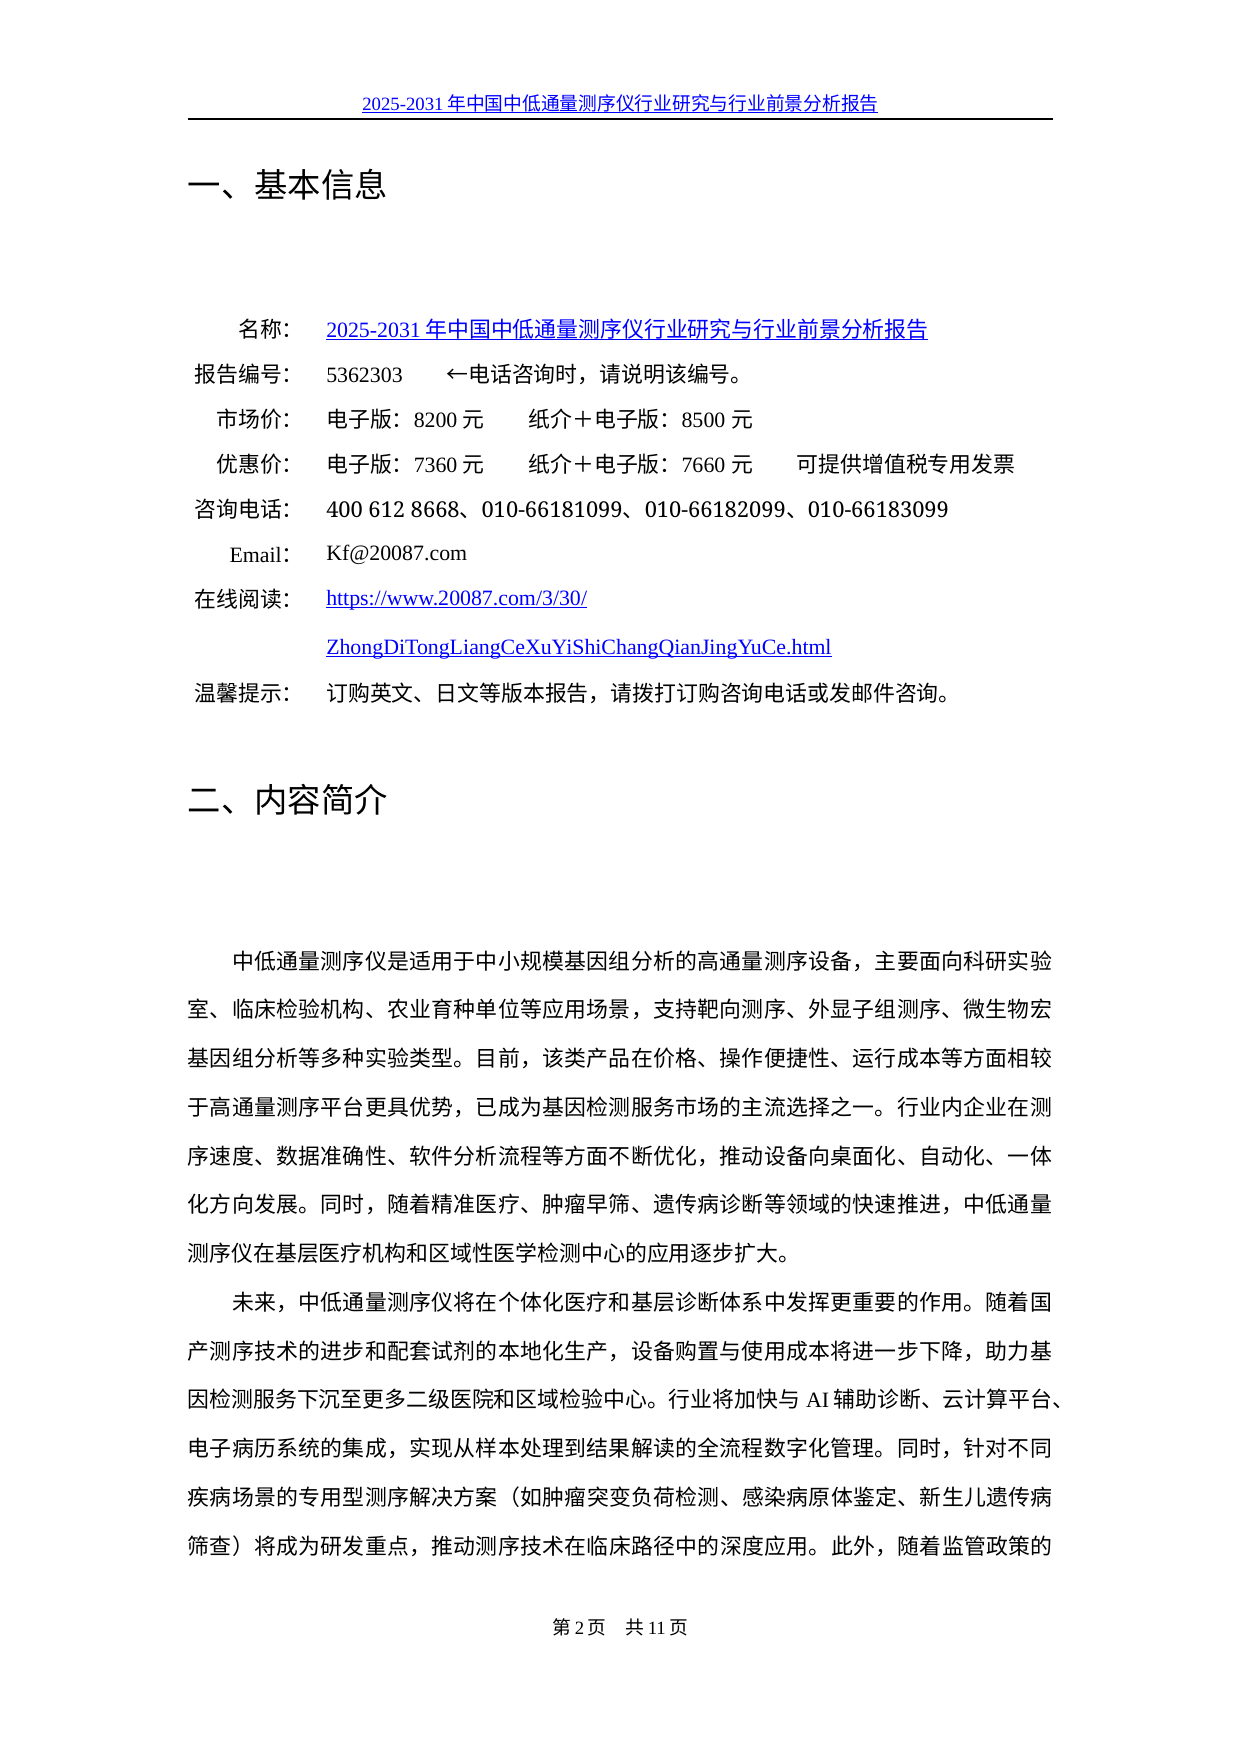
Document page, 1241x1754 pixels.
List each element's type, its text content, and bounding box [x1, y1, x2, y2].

table_cell 5362303 ←电话咨询时，请说明该编号。 [315, 357, 1073, 402]
table_cell 订购英文、日文等版本报告，请拨打订购咨询电话或发邮件咨询。 [315, 675, 1073, 720]
table_header 2025-2031年中国中低通量测序仪行业研究与行业前景分析报告 [315, 312, 1073, 357]
title 一、基本信息 [187, 150, 1053, 215]
title 二、内容简介 [187, 766, 1053, 831]
table_cell [315, 582, 1073, 675]
table_cell 温馨提示： [167, 675, 315, 720]
table_cell 咨询电话： [167, 492, 315, 537]
table_cell 报告编号： [167, 357, 315, 402]
table_cell 市场价： [167, 402, 315, 447]
table_header 名称： [167, 312, 315, 357]
table_cell Email： [167, 537, 315, 582]
table_cell 电子版：7360 元 纸介＋电子版：7660 元 可提供增值税专用发票 [315, 447, 1073, 492]
table_cell 电子版：8200 元 纸介＋电子版：8500 元 [315, 402, 1073, 447]
table_cell Kf@20087.com [315, 537, 1073, 582]
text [187, 943, 1053, 1561]
table_cell 在线阅读： [167, 582, 315, 675]
table_cell 优惠价： [167, 447, 315, 492]
table_cell 400 612 8668、010-66181099、010-66182099、010-66183099 [315, 492, 1073, 537]
